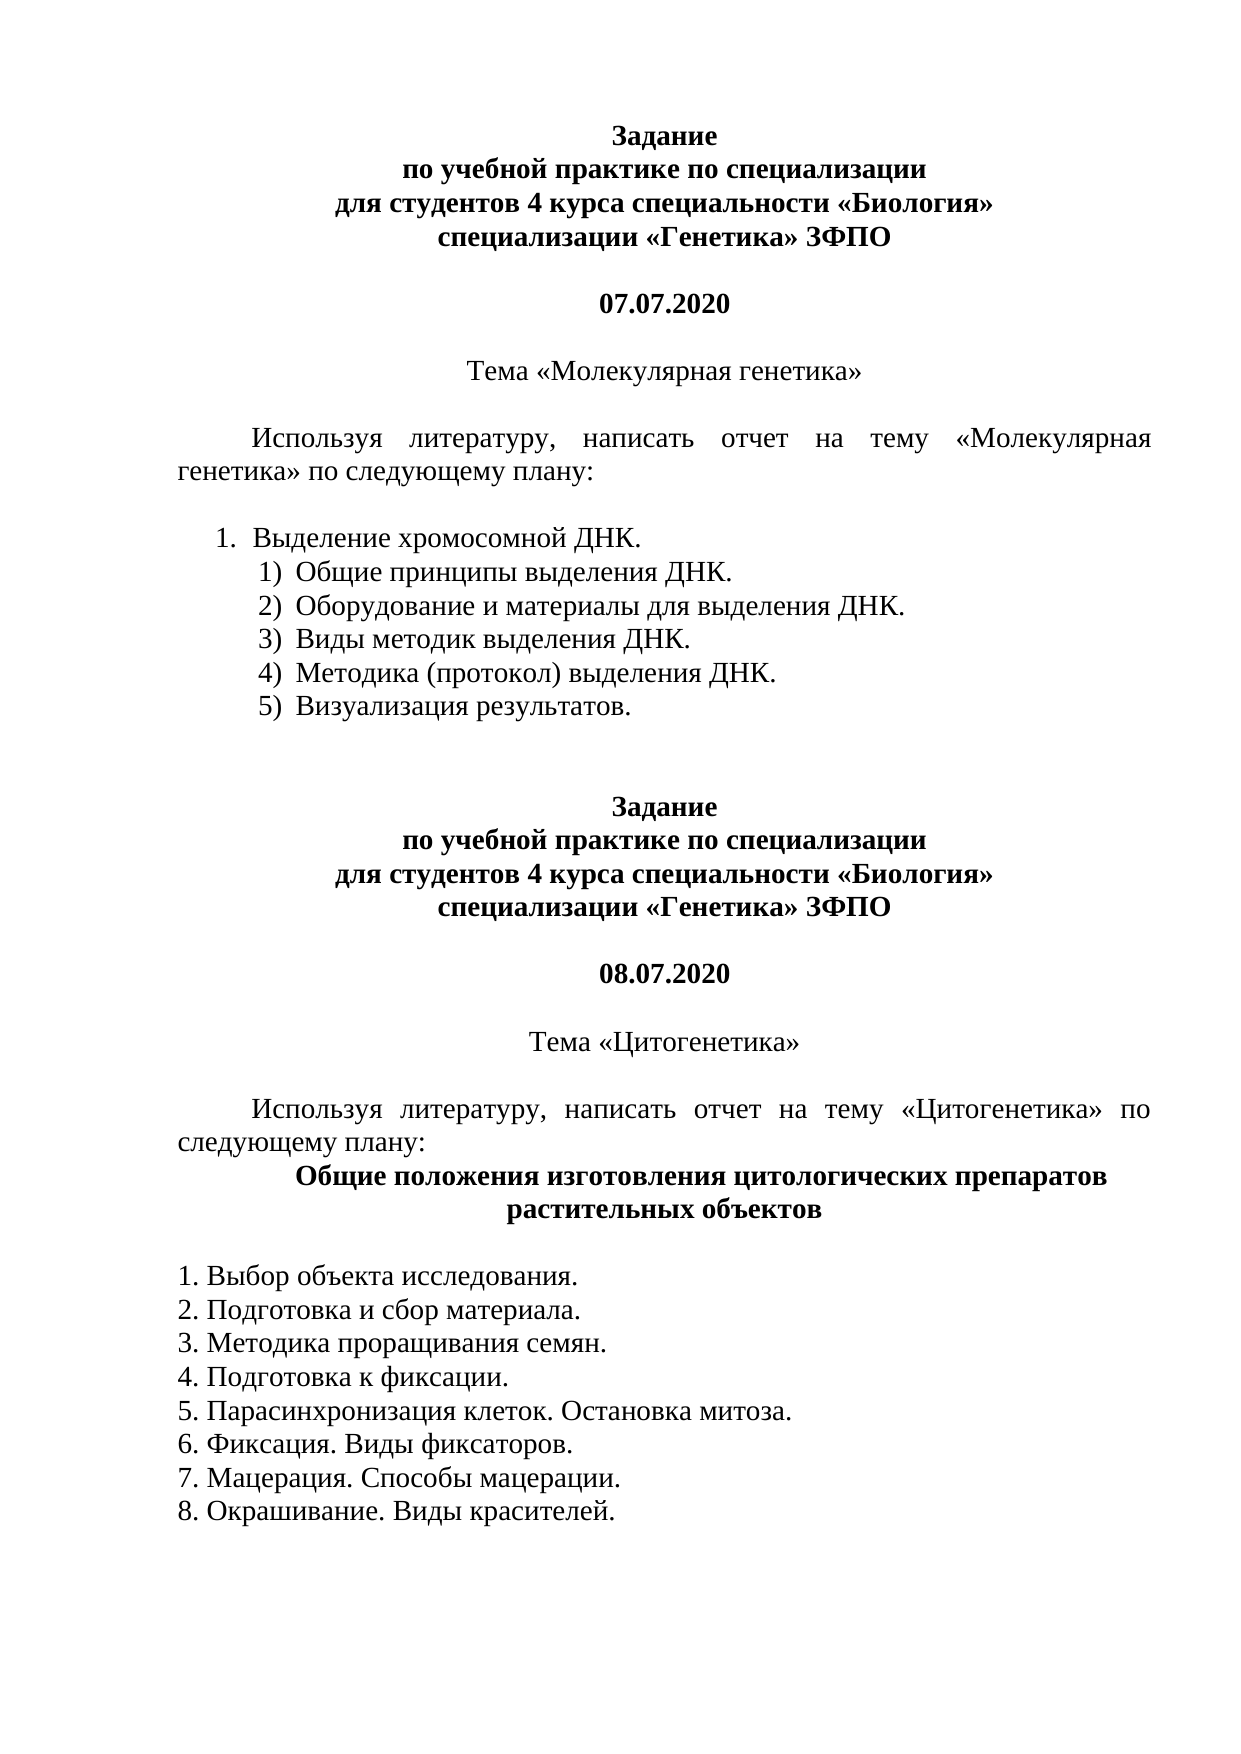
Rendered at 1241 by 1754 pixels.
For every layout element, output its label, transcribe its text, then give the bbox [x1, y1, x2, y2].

list Визуализация результатов. [258, 688, 1152, 722]
text по учебной практике по специализации для студентов 4 курса специальности «Биология» специализации «Генетика» ЗФПО [177, 822, 1152, 923]
list Выделение хромосомной ДНК. [215, 521, 1152, 554]
text Используя литературу, написать отчет на тему «Молекулярная генетика» по следующему плану: [177, 420, 1152, 487]
text Используя литературу, написать отчет на тему «Цитогенетика» по следующему плану: [177, 1091, 1152, 1158]
text по учебной практике по специализации для студентов 4 курса специальности «Биология» специализации «Генетика» ЗФПО [177, 152, 1152, 252]
text Задание [177, 118, 1152, 152]
list Оборудование и материалы для выделения ДНК. [258, 588, 1152, 621]
text 5. Парасинхронизация клеток. Остановка митоза. [177, 1393, 1152, 1426]
text 6. Фиксация. Виды фиксаторов. [177, 1426, 1152, 1460]
text Общие положения изготовления цитологических препаратов растительных объектов [177, 1158, 1152, 1225]
text 2. Подготовка и сбор материала. [177, 1292, 1152, 1326]
list Виды методик выделения ДНК. [258, 621, 1152, 655]
text 07.07.2020 [177, 286, 1152, 319]
text 3. Методика проращивания семян. [177, 1326, 1152, 1359]
text Тема «Молекулярная генетика» [177, 353, 1152, 386]
text 7. Мацерация. Способы мацерации. [177, 1460, 1152, 1493]
text 1. Выбор объекта исследования. [177, 1258, 1152, 1292]
text 8. Окрашивание. Виды красителей. [177, 1493, 1152, 1527]
text Задание [177, 789, 1152, 822]
text 4. Подготовка к фиксации. [177, 1359, 1152, 1393]
list Общие принципы выделения ДНК. [258, 554, 1152, 588]
list Методика (протокол) выделения ДНК. [258, 655, 1152, 688]
text Тема «Цитогенетика» [177, 1024, 1152, 1057]
text 08.07.2020 [177, 957, 1152, 990]
